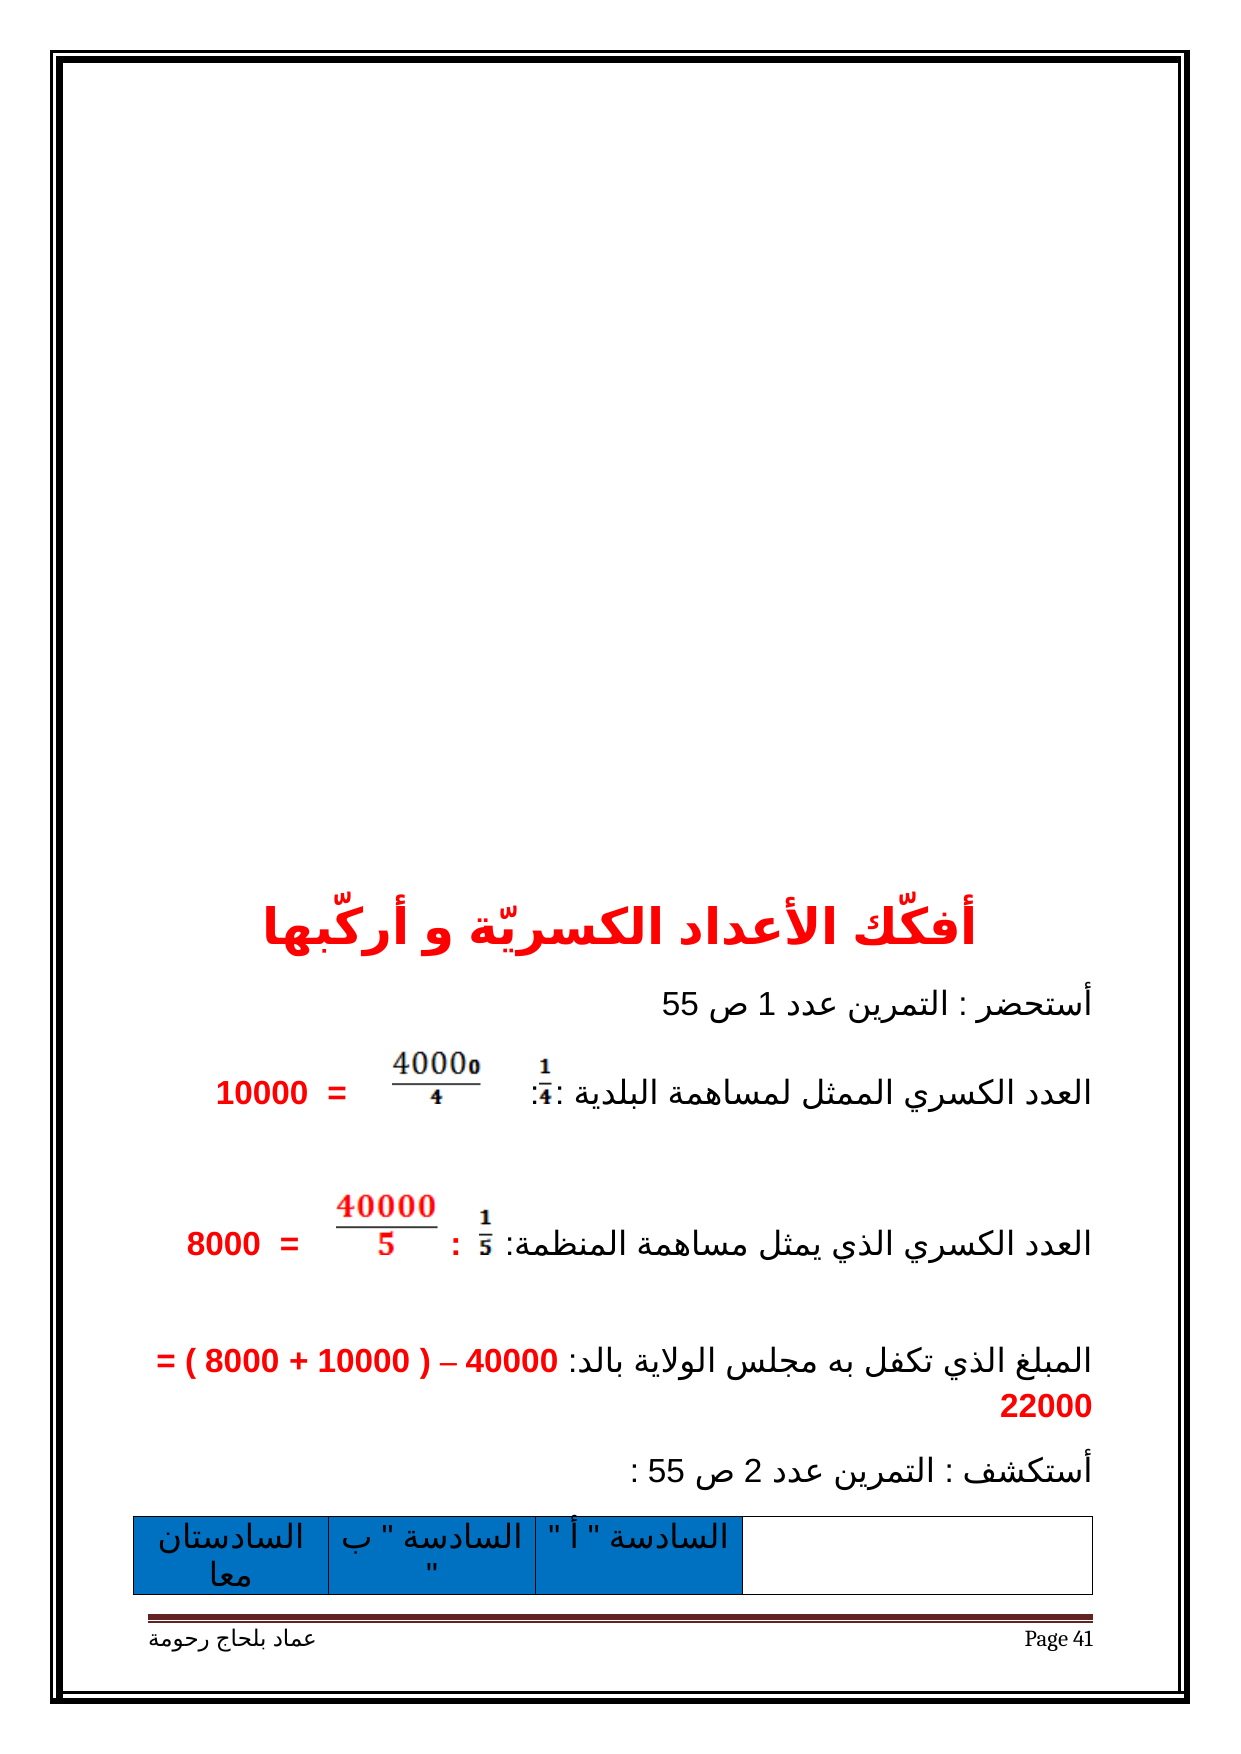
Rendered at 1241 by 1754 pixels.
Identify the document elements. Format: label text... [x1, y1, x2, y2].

text العدد الكسري الذي يمثل مساهمة المنظمة: : = 8000 [147, 1192, 1093, 1262]
text العدد الكسري الممثل لمساهمة البلدية :: = 10000 [147, 1049, 1093, 1111]
text أستحضر : التمرين عدد 1 ص 55 [147, 984, 1093, 1023]
table_header السادسة " ب " [329, 1517, 535, 1594]
text أستكشف : التمرين عدد 2 ص 55 : [147, 1451, 1093, 1489]
text أفكّك الأعداد الكسريّة و أركّبها [147, 897, 1093, 955]
text المبلغ الذي تكفل به مجلس الولاية بالد: 40000 – ( 10000 + 8000 ) = 22000 [147, 1342, 1093, 1424]
table_header [743, 1517, 1092, 1594]
picture [479, 1207, 496, 1255]
table_header السادستان معا [134, 1517, 328, 1594]
table_header السادسة " أ " [536, 1517, 742, 1594]
picture [539, 1056, 555, 1104]
picture [336, 1192, 441, 1255]
picture [392, 1049, 484, 1104]
